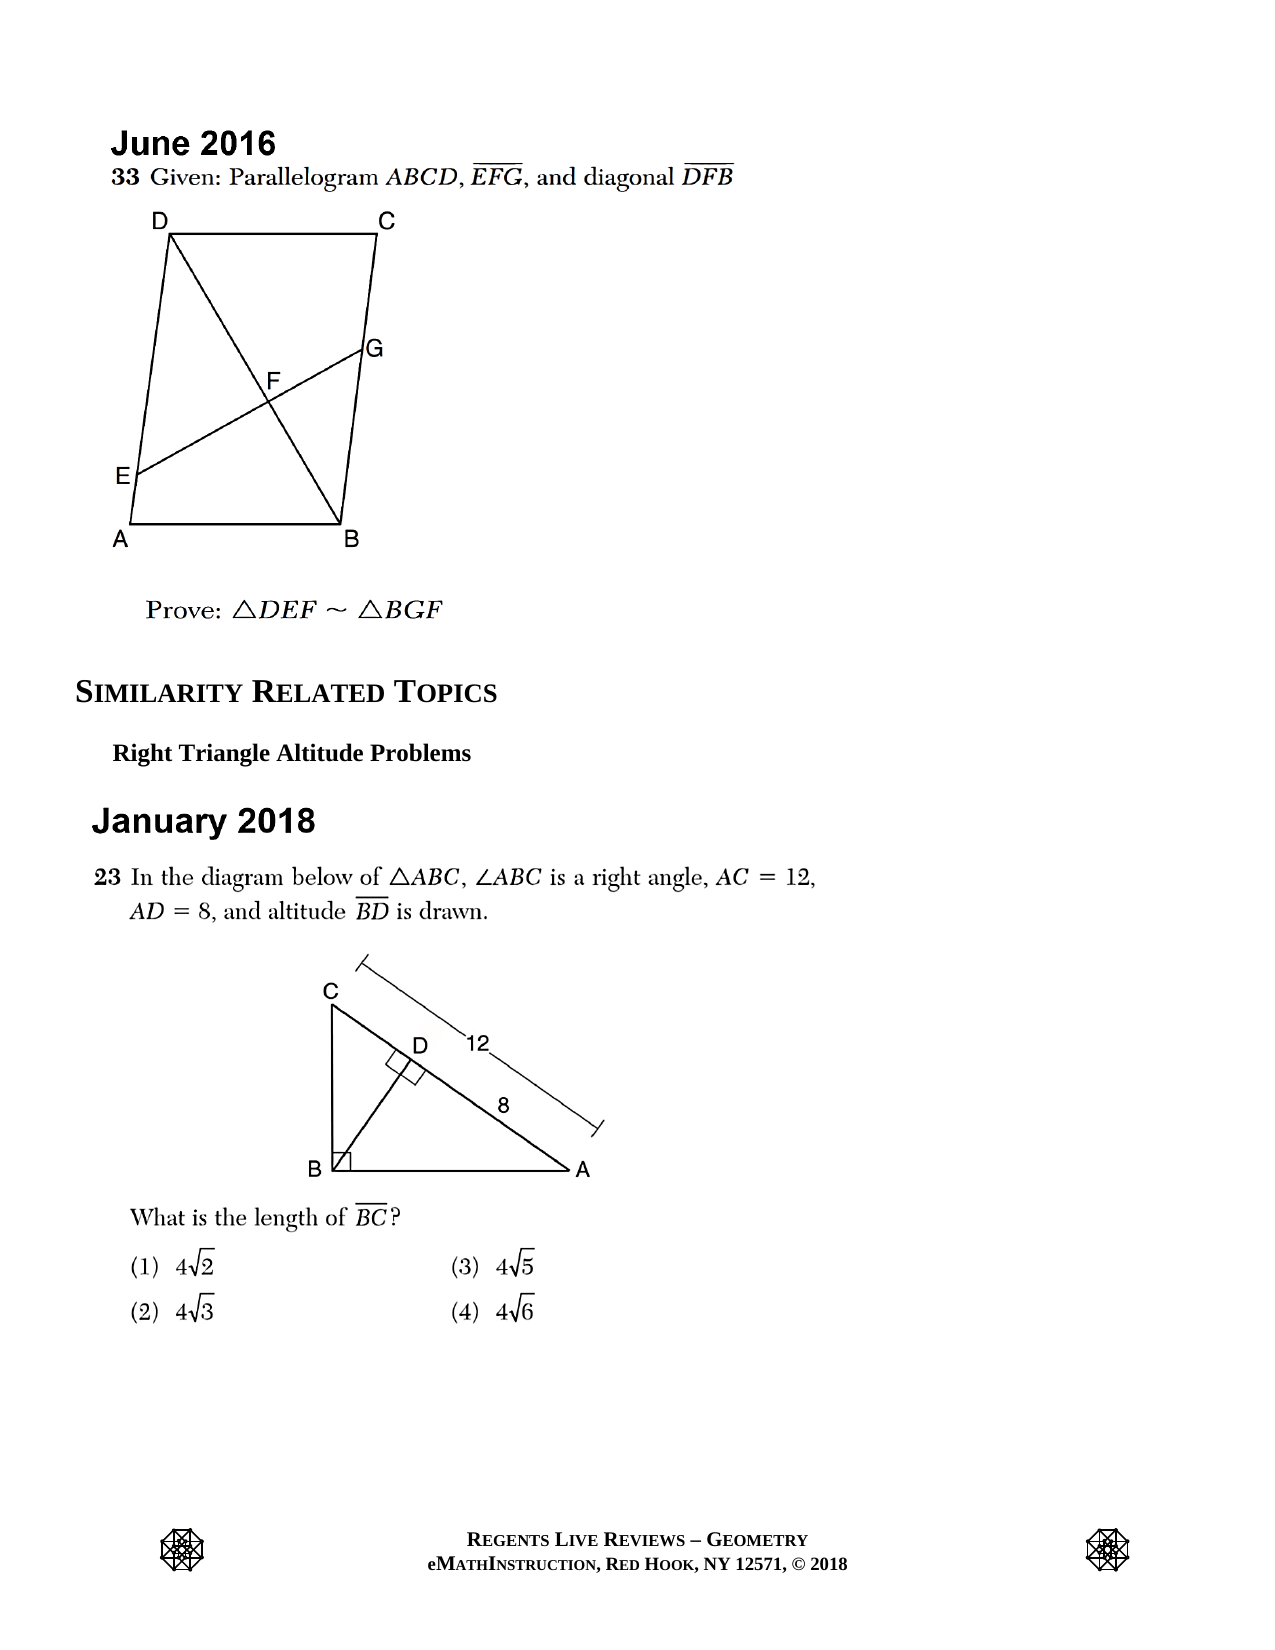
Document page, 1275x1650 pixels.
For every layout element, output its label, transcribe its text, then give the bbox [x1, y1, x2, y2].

text Similarity Related Topics [75, 671, 1200, 709]
picture [75, 795, 824, 1335]
text Right Triangle Altitude Problems [75, 738, 1200, 767]
picture [75, 119, 822, 642]
